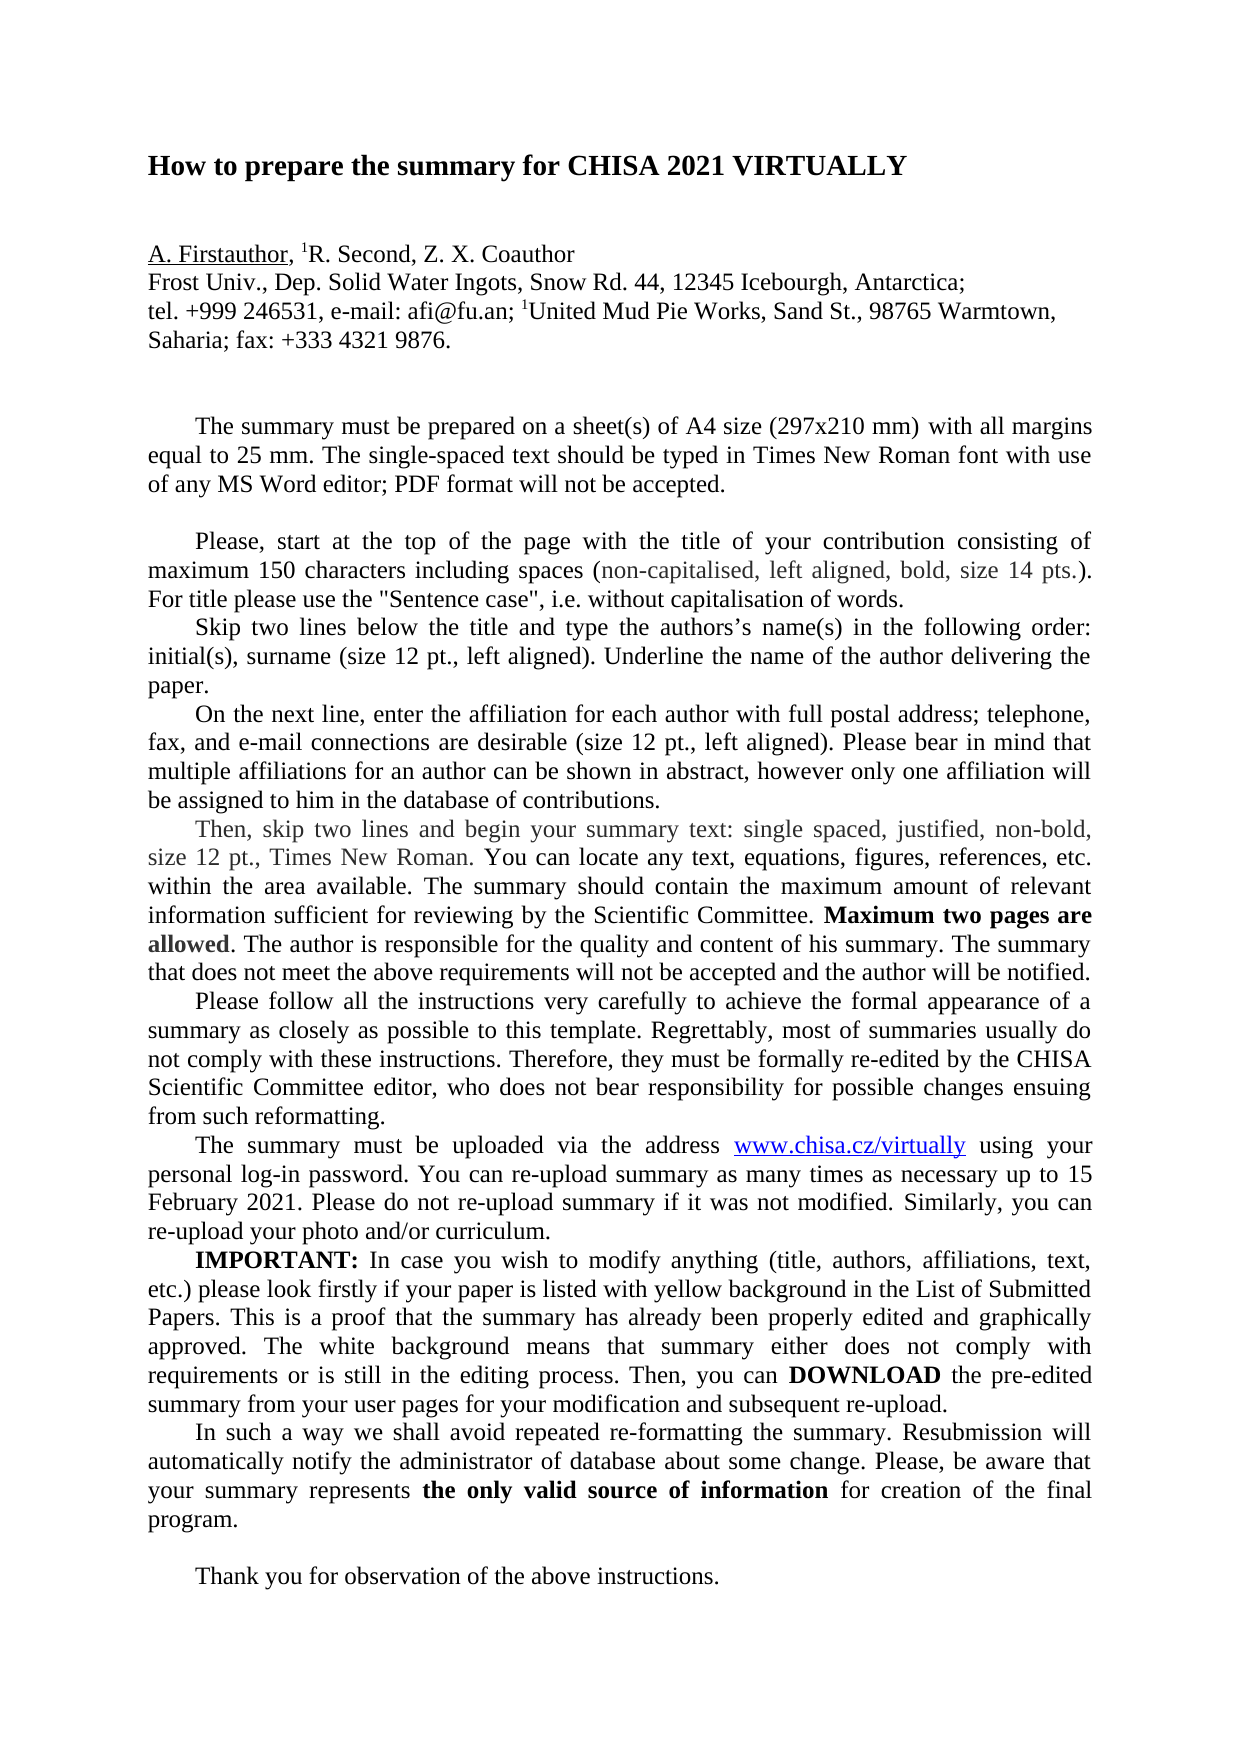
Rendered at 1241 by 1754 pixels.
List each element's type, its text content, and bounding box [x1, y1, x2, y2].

text tel. +999 246531, e-mail: afi@fu.an; 1United Mud Pie Works, Sand St., 98765 Warmtown, Saharia; fax: +333 4321 9876. [148, 296, 1092, 354]
text Please follow all the instructions very carefully to achieve the formal appearance of a summary as closely as possible to this template. Regrettably, most of summaries usually do not comply with these instructions. Therefore, they must be formally re-edited by the CHISA Scientific Committee editor, who does not bear responsibility for possible changes ensuing from such reformatting. [148, 986, 1092, 1130]
text IMPORTANT: In case you wish to modify anything (title, authors, affiliations, text, etc.) please look firstly if your paper is listed with yellow background in the List of Submitted Papers. This is a proof that the summary has already been properly edited and graphically approved. The white background means that summary either does not comply with requirements or is still in the editing process. Then, you can DOWNLOAD the pre-edited summary from your user pages for your modification and subsequent re-upload. [148, 1245, 1092, 1417]
text The summary must be prepared on a sheet(s) of A4 size (297x210 mm) with all margins equal to 25 mm. The single-spaced text should be typed in Times New Roman font with use of any MS Word editor; PDF format will not be accepted. [148, 411, 1092, 497]
text Thank you for observation of the above instructions. [148, 1561, 1092, 1590]
text The summary must be uploaded via the address www.chisa.cz/virtually using your personal log-in password. You can re-upload summary as many times as necessary up to 15 February 2021. Please do not re-upload summary if it was not modified. Similarly, you can re-upload your photo and/or curriculum. [148, 1130, 1092, 1245]
text How to prepare the summary for CHISA 2021 VIRTUALLY [148, 148, 1092, 181]
text Skip two lines below the title and type the authors’s name(s) in the following order: initial(s), surname (size 12 pt., left aligned). Underline the name of the author delivering the paper. [148, 612, 1092, 699]
text Frost Univ., Dep. Solid Water Ingots, Snow Rd. 44, 12345 Icebourgh, Antarctica; [148, 267, 1092, 296]
text On the next line, enter the affiliation for each author with full postal address; telephone, fax, and e-mail connections are desirable (size 12 pt., left aligned). Please bear in mind that multiple affiliations for an author can be shown in abstract, however only one affiliation will be assigned to him in the database of contributions. [148, 699, 1092, 814]
text In such a way we shall avoid repeated re-formatting the summary. Resubmission will automatically notify the administrator of database about some change. Please, be aware that your summary represents the only valid source of information for creation of the final program. [148, 1417, 1092, 1532]
text Please, start at the top of the page with the title of your contribution consisting of maximum 150 characters including spaces (non-capitalised, left aligned, bold, size 14 pts.). For title please use the "Sentence case", i.e. without capitalisation of words. [148, 526, 1092, 612]
text A. Firstauthor, 1R. Second, Z. X. Coauthor [148, 239, 1092, 267]
text Then, skip two lines and begin your summary text: single spaced, justified, non-bold, size 12 pt., Times New Roman. You can locate any text, equations, figures, references, etc. within the area available. The summary should contain the maximum amount of relevant information sufficient for reviewing by the Scientific Committee. Maximum two pages are allowed. The author is responsible for the quality and content of his summary. The summary that does not meet the above requirements will not be accepted and the author will be notified. [148, 814, 1092, 986]
